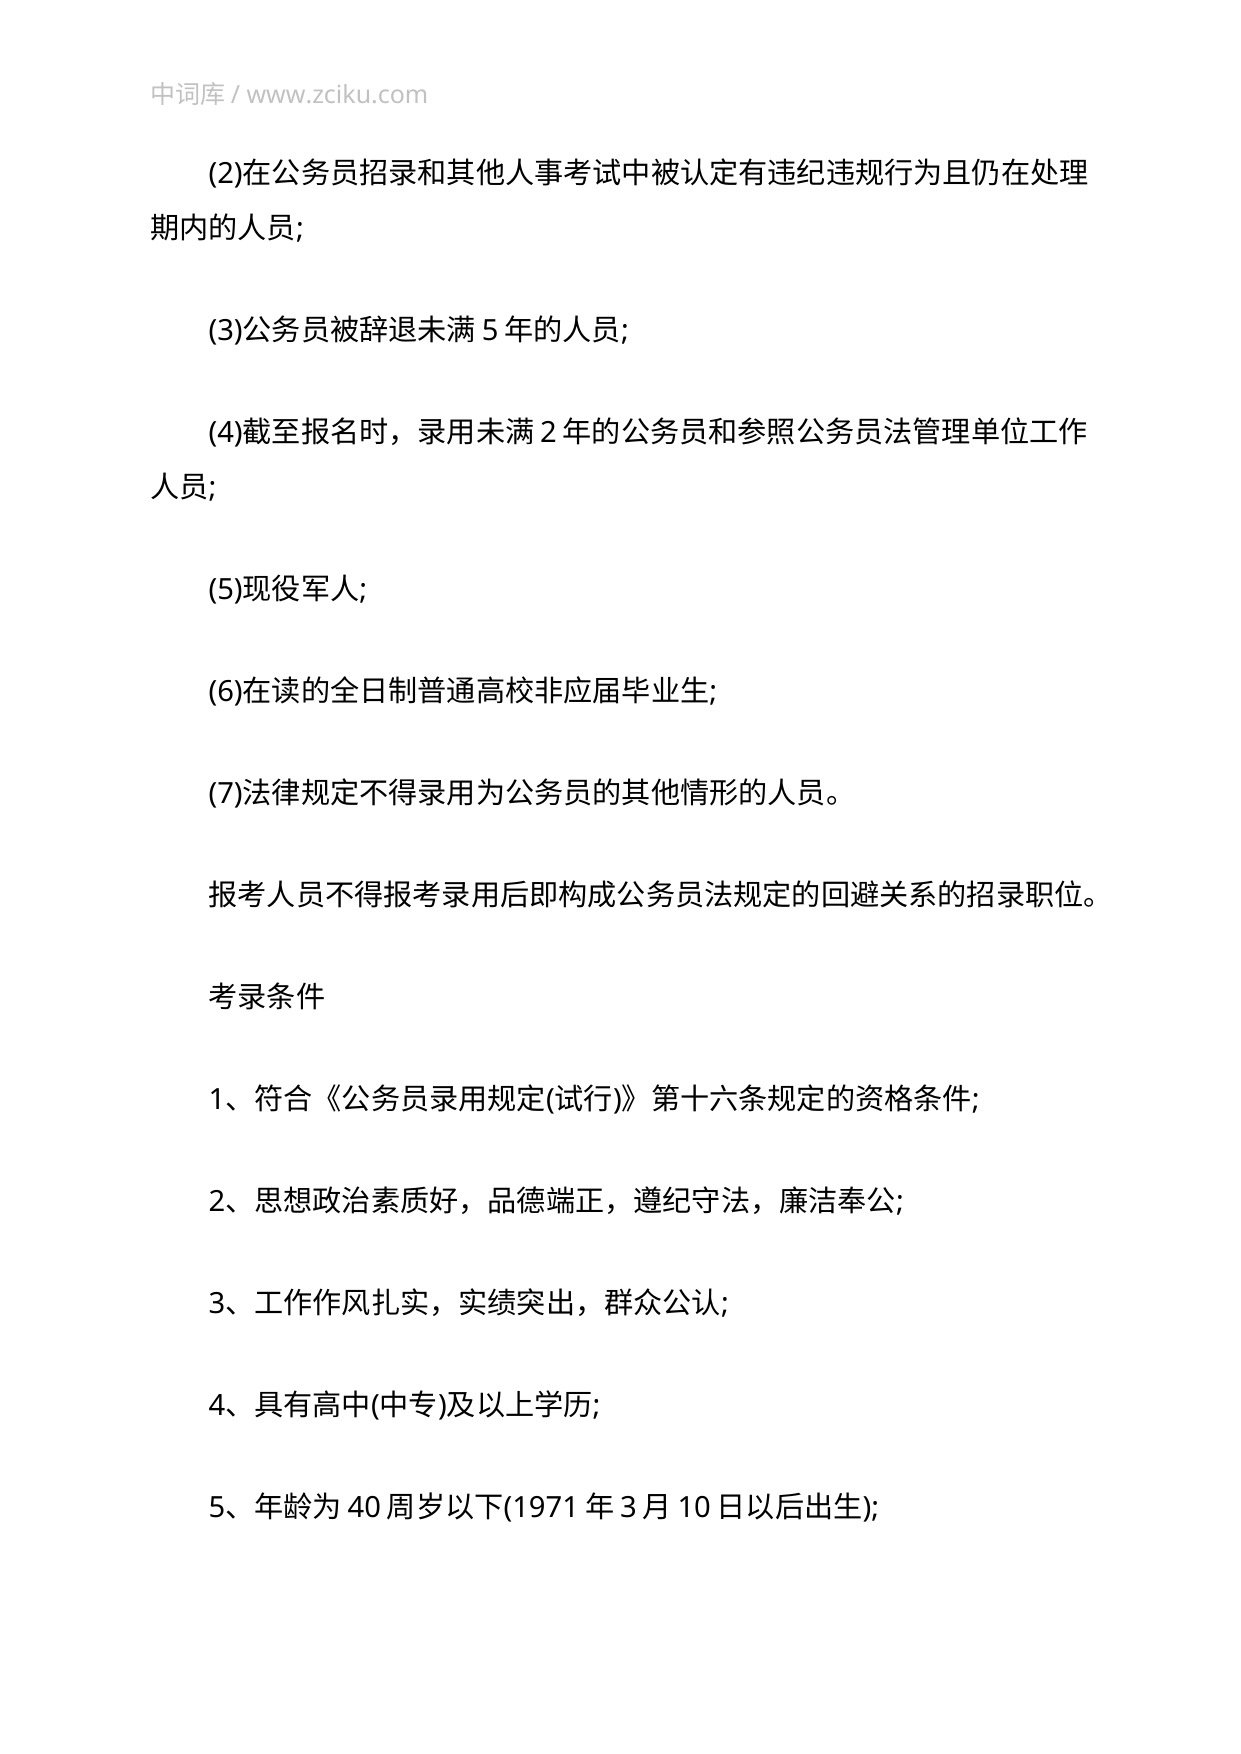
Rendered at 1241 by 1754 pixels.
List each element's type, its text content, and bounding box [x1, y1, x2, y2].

text 报考人员不得报考录用后即构成公务员法规定的回避关系的招录职位。 [150, 872, 1090, 914]
text 考录条件 [150, 974, 1090, 1016]
text (5)现役军人; [150, 566, 1090, 608]
text 5、年龄为40周岁以下(1971年3月10日以后出生); [150, 1483, 1090, 1526]
text (4)截至报名时，录用未满2年的公务员和参照公务员法管理单位工作人员; [150, 409, 1090, 506]
text 3、工作作风扎实，实绩突出，群众公认; [150, 1279, 1090, 1322]
text 1、符合《公务员录用规定(试行)》第十六条规定的资格条件; [150, 1075, 1090, 1118]
text (7)法律规定不得录用为公务员的其他情形的人员。 [150, 770, 1090, 812]
text (6)在读的全日制普通高校非应届毕业生; [150, 668, 1090, 710]
text 4、具有高中(中专)及以上学历; [150, 1381, 1090, 1424]
text (3)公务员被辞退未满5年的人员; [150, 307, 1090, 349]
text 2、思想政治素质好，品德端正，遵纪守法，廉洁奉公; [150, 1177, 1090, 1220]
text (2)在公务员招录和其他人事考试中被认定有违纪违规行为且仍在处理期内的人员; [150, 150, 1090, 247]
